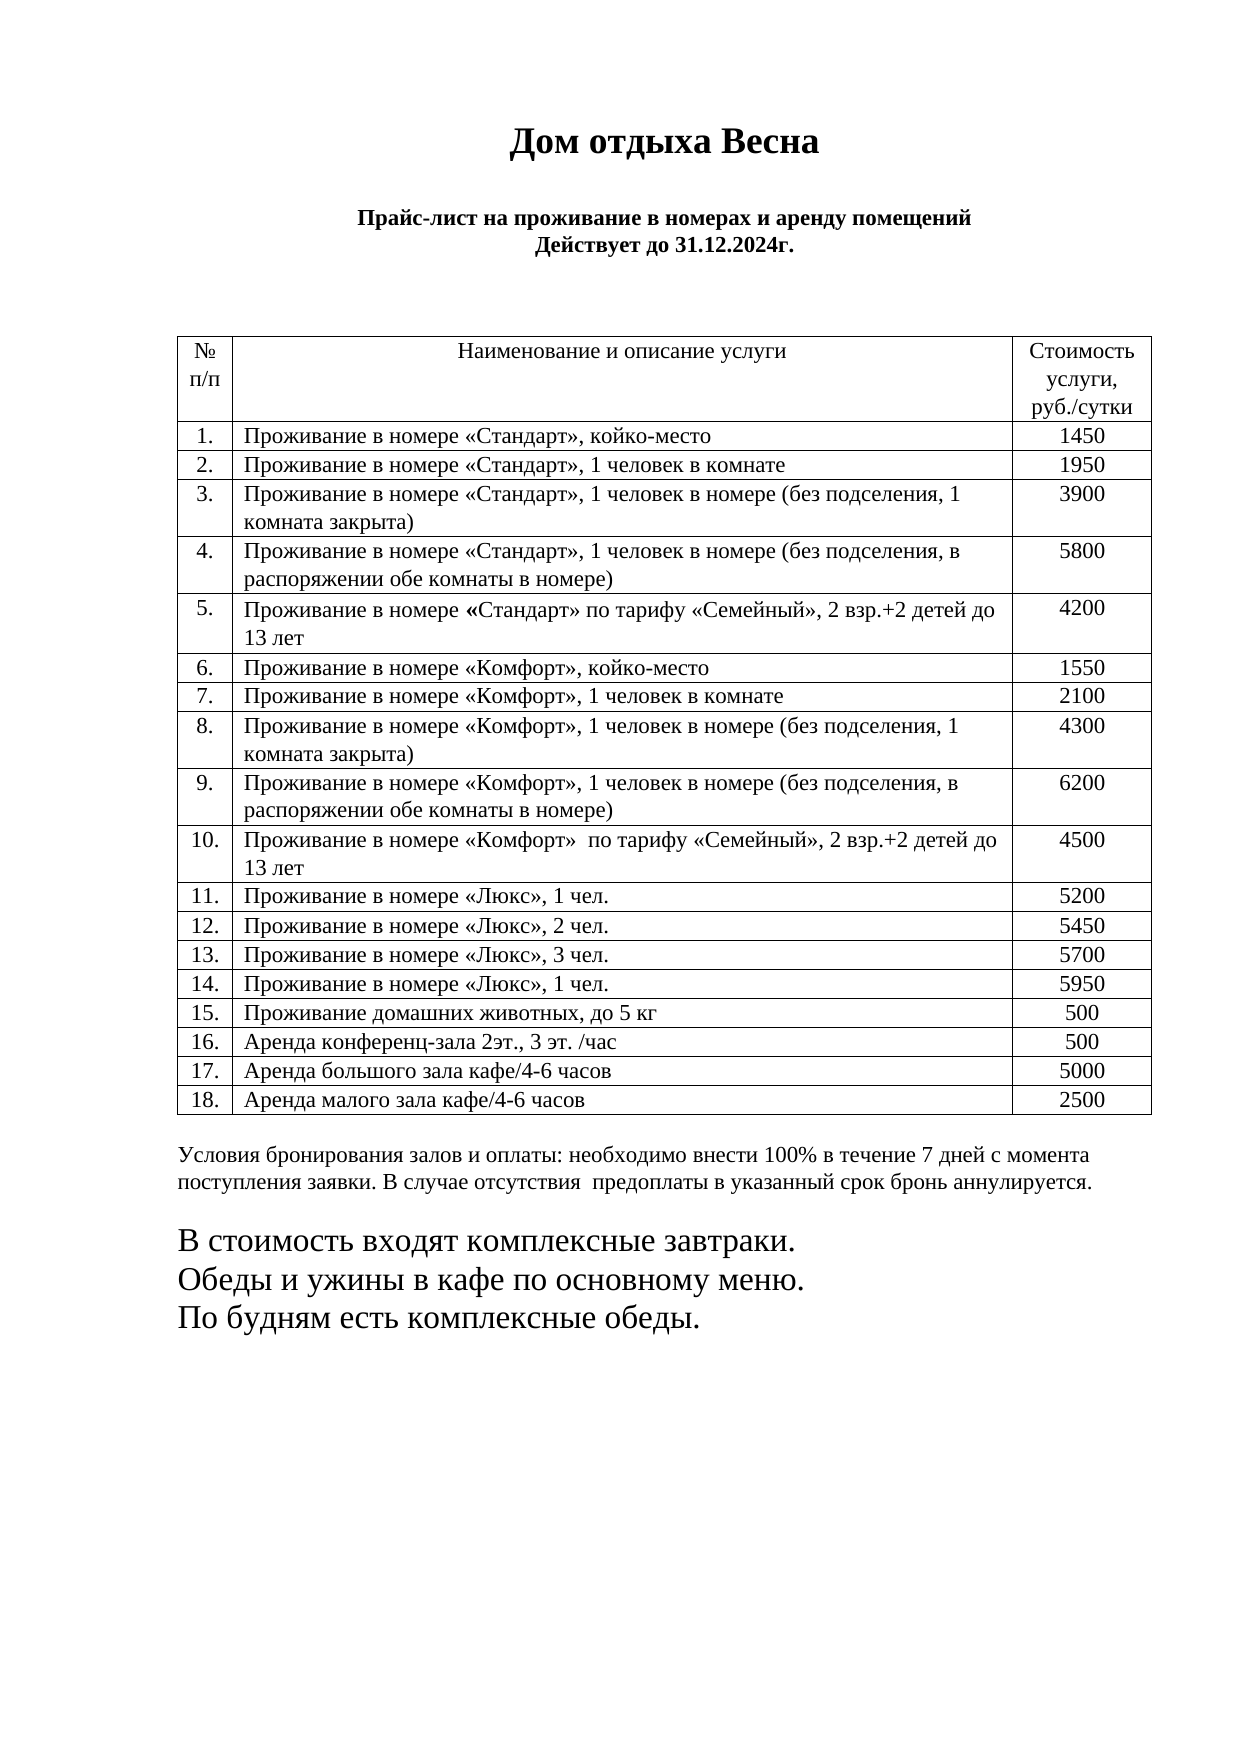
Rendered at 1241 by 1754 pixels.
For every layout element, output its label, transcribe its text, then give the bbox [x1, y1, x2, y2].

text По будням есть комплексные обеды. [177, 1297, 1152, 1336]
table_cell 6200 [1013, 769, 1151, 824]
text Дом отдыха Весна [177, 118, 1152, 161]
table_cell 4500 [1013, 826, 1151, 882]
table_cell Аренда большого зала кафе/4-6 часов [233, 1057, 1012, 1085]
table_cell 16. [178, 1028, 232, 1056]
text Условия бронирования залов и оплаты: необходимо внести 100% в течение 7 дней с момента поступления заявки. В случае отсутствия предоплаты в указанный срок бронь аннулируется. [177, 1141, 1152, 1194]
table_cell Проживание в номере «Люкс», 1 чел. [233, 883, 1012, 911]
table_header № п/п [178, 337, 232, 421]
table_cell 1. [178, 422, 232, 450]
table_cell 2. [178, 451, 232, 479]
table_cell 1450 [1013, 422, 1151, 450]
text Действует до 31.12.2024г. [177, 231, 1152, 257]
table_cell 1550 [1013, 654, 1151, 682]
table_cell 5200 [1013, 883, 1151, 911]
table_cell 2500 [1013, 1086, 1151, 1114]
table_cell 15. [178, 999, 232, 1027]
table_header Наименование и описание услуги [233, 337, 1012, 421]
table_cell Проживание в номере «Комфорт», 1 человек в комнате [233, 683, 1012, 711]
table_cell Проживание в номере «Люкс», 3 чел. [233, 941, 1012, 969]
table_cell 18. [178, 1086, 232, 1114]
table_cell Аренда конференц-зала 2эт., 3 эт. /час [233, 1028, 1012, 1056]
table_cell 5000 [1013, 1057, 1151, 1085]
table_cell Проживание в номере «Люкс», 1 чел. [233, 970, 1012, 998]
table_cell Проживание в номере «Стандарт» по тарифу «Семейный», 2 взр.+2 детей до 13 лет [233, 594, 1012, 652]
table_cell 5800 [1013, 537, 1151, 593]
table_cell Проживание в номере «Стандарт», 1 человек в комнате [233, 451, 1012, 479]
text В стоимость входят комплексные завтраки. [177, 1221, 1152, 1259]
table_cell Проживание в номере «Комфорт», 1 человек в номере (без подселения, 1 комната закрыта) [233, 712, 1012, 768]
table_cell 3900 [1013, 480, 1151, 536]
table_cell 8. [178, 712, 232, 768]
table_cell 9. [178, 769, 232, 824]
table_cell 1950 [1013, 451, 1151, 479]
table_header Стоимость услуги, руб./сутки [1013, 337, 1151, 421]
table_cell 3. [178, 480, 232, 536]
table_cell Проживание в номере «Люкс», 2 чел. [233, 912, 1012, 940]
table_cell Проживание в номере «Стандарт», койко-место [233, 422, 1012, 450]
table_cell 5. [178, 594, 232, 652]
table_cell Проживание домашних животных, до 5 кг [233, 999, 1012, 1027]
text Обеды и ужины в кафе по основному меню. [177, 1259, 1152, 1297]
table_cell 500 [1013, 1028, 1151, 1056]
table_cell Проживание в номере «Стандарт», 1 человек в номере (без подселения, в распоряжении обе комнаты в номере) [233, 537, 1012, 593]
table_cell 14. [178, 970, 232, 998]
table_cell 10. [178, 826, 232, 882]
table_cell Аренда малого зала кафе/4-6 часов [233, 1086, 1012, 1114]
table_cell 6. [178, 654, 232, 682]
table_cell 5950 [1013, 970, 1151, 998]
table_cell 17. [178, 1057, 232, 1085]
table_cell 5700 [1013, 941, 1151, 969]
table_cell Проживание в номере «Комфорт», 1 человек в номере (без подселения, в распоряжении обе комнаты в номере) [233, 769, 1012, 824]
table_cell Проживание в номере «Комфорт» по тарифу «Семейный», 2 взр.+2 детей до 13 лет [233, 826, 1012, 882]
table_cell 11. [178, 883, 232, 911]
table_cell Проживание в номере «Комфорт», койко-место [233, 654, 1012, 682]
table_cell 5450 [1013, 912, 1151, 940]
table_cell 12. [178, 912, 232, 940]
table_cell 4300 [1013, 712, 1151, 768]
table_cell 2100 [1013, 683, 1151, 711]
table_cell 4. [178, 537, 232, 593]
table_cell Проживание в номере «Стандарт», 1 человек в номере (без подселения, 1 комната закрыта) [233, 480, 1012, 536]
table_cell 7. [178, 683, 232, 711]
table_cell 4200 [1013, 594, 1151, 652]
table_cell 13. [178, 941, 232, 969]
text Прайс-лист на проживание в номерах и аренду помещений [177, 204, 1152, 231]
table_cell 500 [1013, 999, 1151, 1027]
